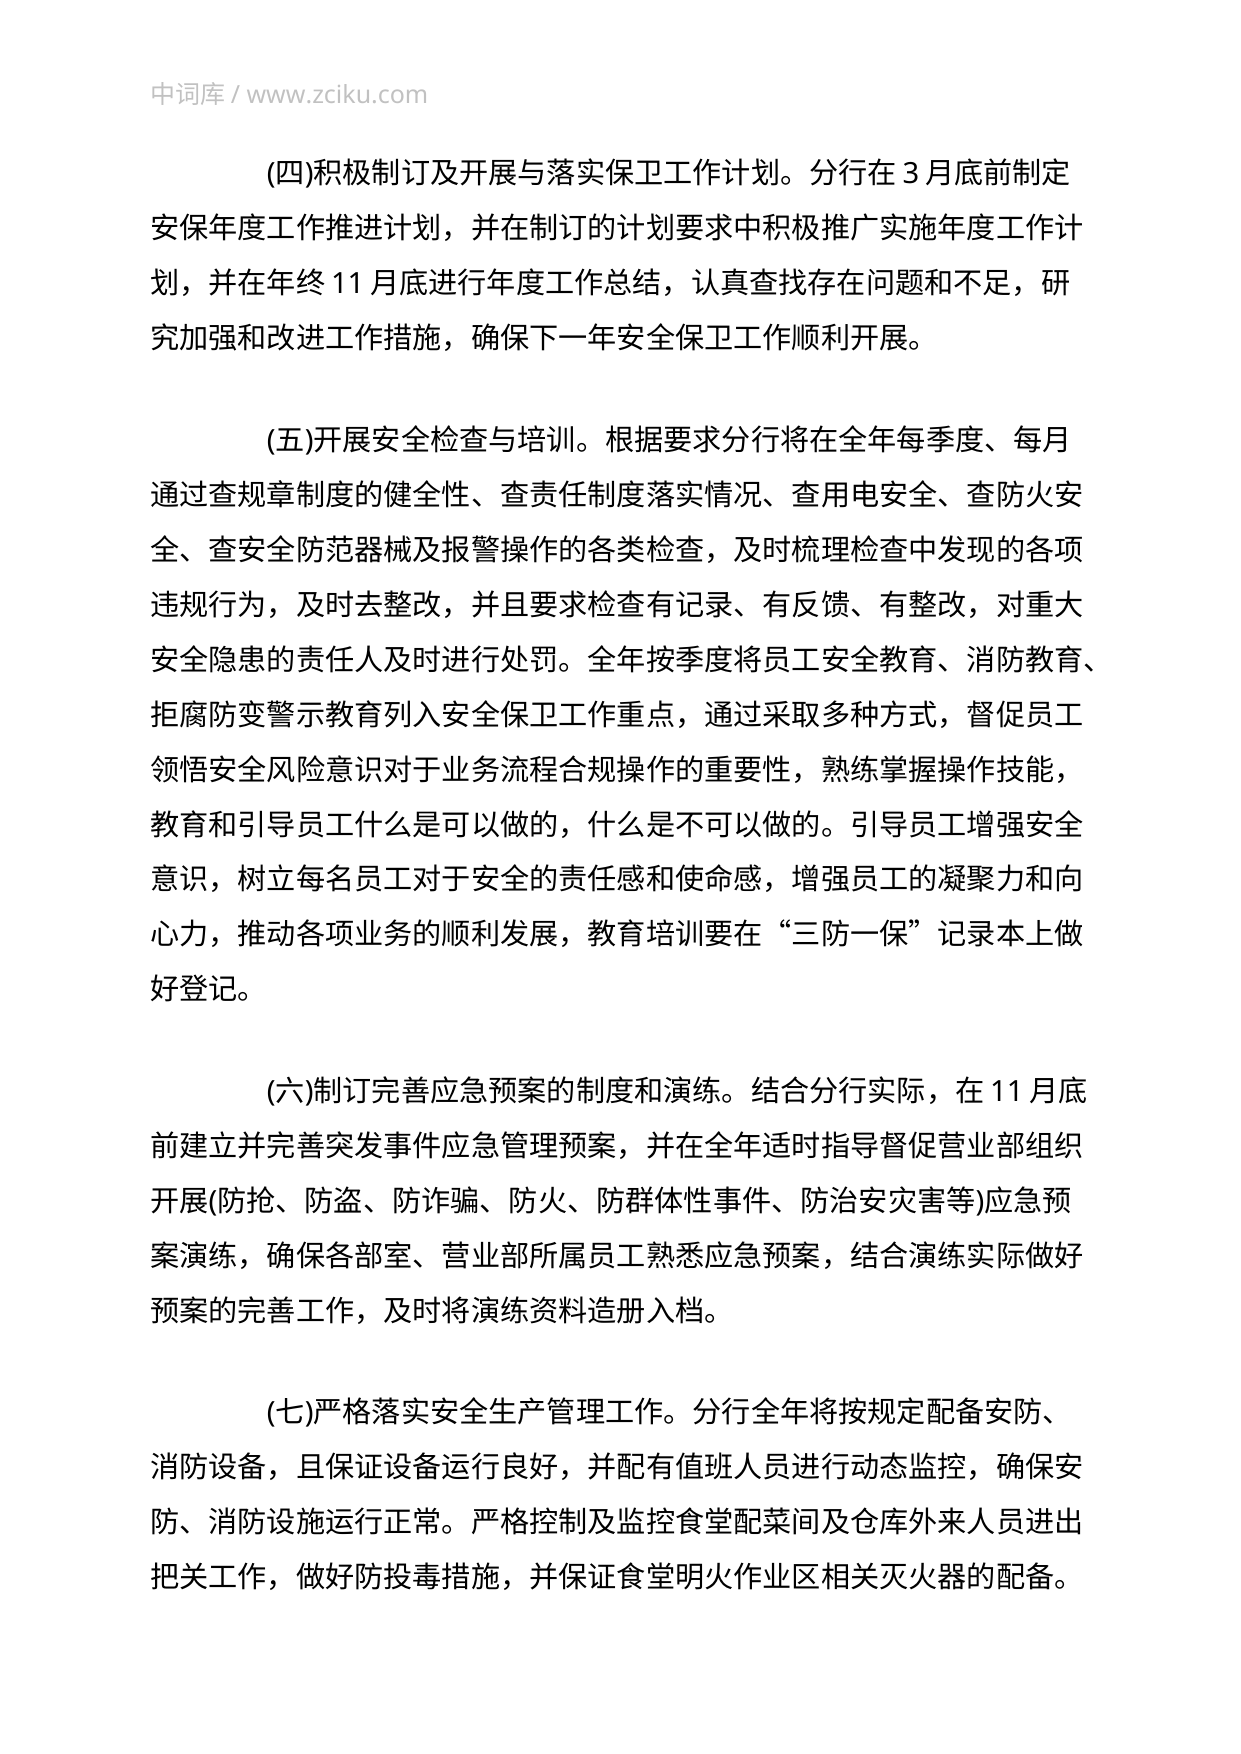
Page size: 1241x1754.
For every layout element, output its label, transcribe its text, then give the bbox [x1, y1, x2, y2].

text (六)制订完善应急预案的制度和演练。结合分行实际，在11月底前建立并完善突发事件应急管理预案，并在全年适时指导督促营业部组织开展(防抢、防盗、防诈骗、防火、防群体性事件、防治安灾害等)应急预案演练，确保各部室、营业部所属员工熟悉应急预案，结合演练实际做好预案的完善工作，及时将演练资料造册入档。 [150, 1067, 1090, 1329]
text (四)积极制订及开展与落实保卫工作计划。分行在3月底前制定安保年度工作推进计划，并在制订的计划要求中积极推广实施年度工作计划，并在年终11月底进行年度工作总结，认真查找存在问题和不足，研究加强和改进工作措施，确保下一年安全保卫工作顺利开展。 [150, 150, 1090, 357]
text (五)开展安全检查与培训。根据要求分行将在全年每季度、每月通过查规章制度的健全性、查责任制度落实情况、查用电安全、查防火安全、查安全防范器械及报警操作的各类检查，及时梳理检查中发现的各项违规行为，及时去整改，并且要求检查有记录、有反馈、有整改，对重大安全隐患的责任人及时进行处罚。全年按季度将员工安全教育、消防教育、拒腐防变警示教育列入安全保卫工作重点，通过采取多种方式，督促员工领悟安全风险意识对于业务流程合规操作的重要性，熟练掌握操作技能，教育和引导员工什么是可以做的，什么是不可以做的。引导员工增强安全意识，树立每名员工对于安全的责任感和使命感，增强员工的凝聚力和向心力，推动各项业务的顺利发展，教育培训要在“三防一保”记录本上做好登记。 [150, 417, 1090, 1008]
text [150, 1389, 1090, 1596]
